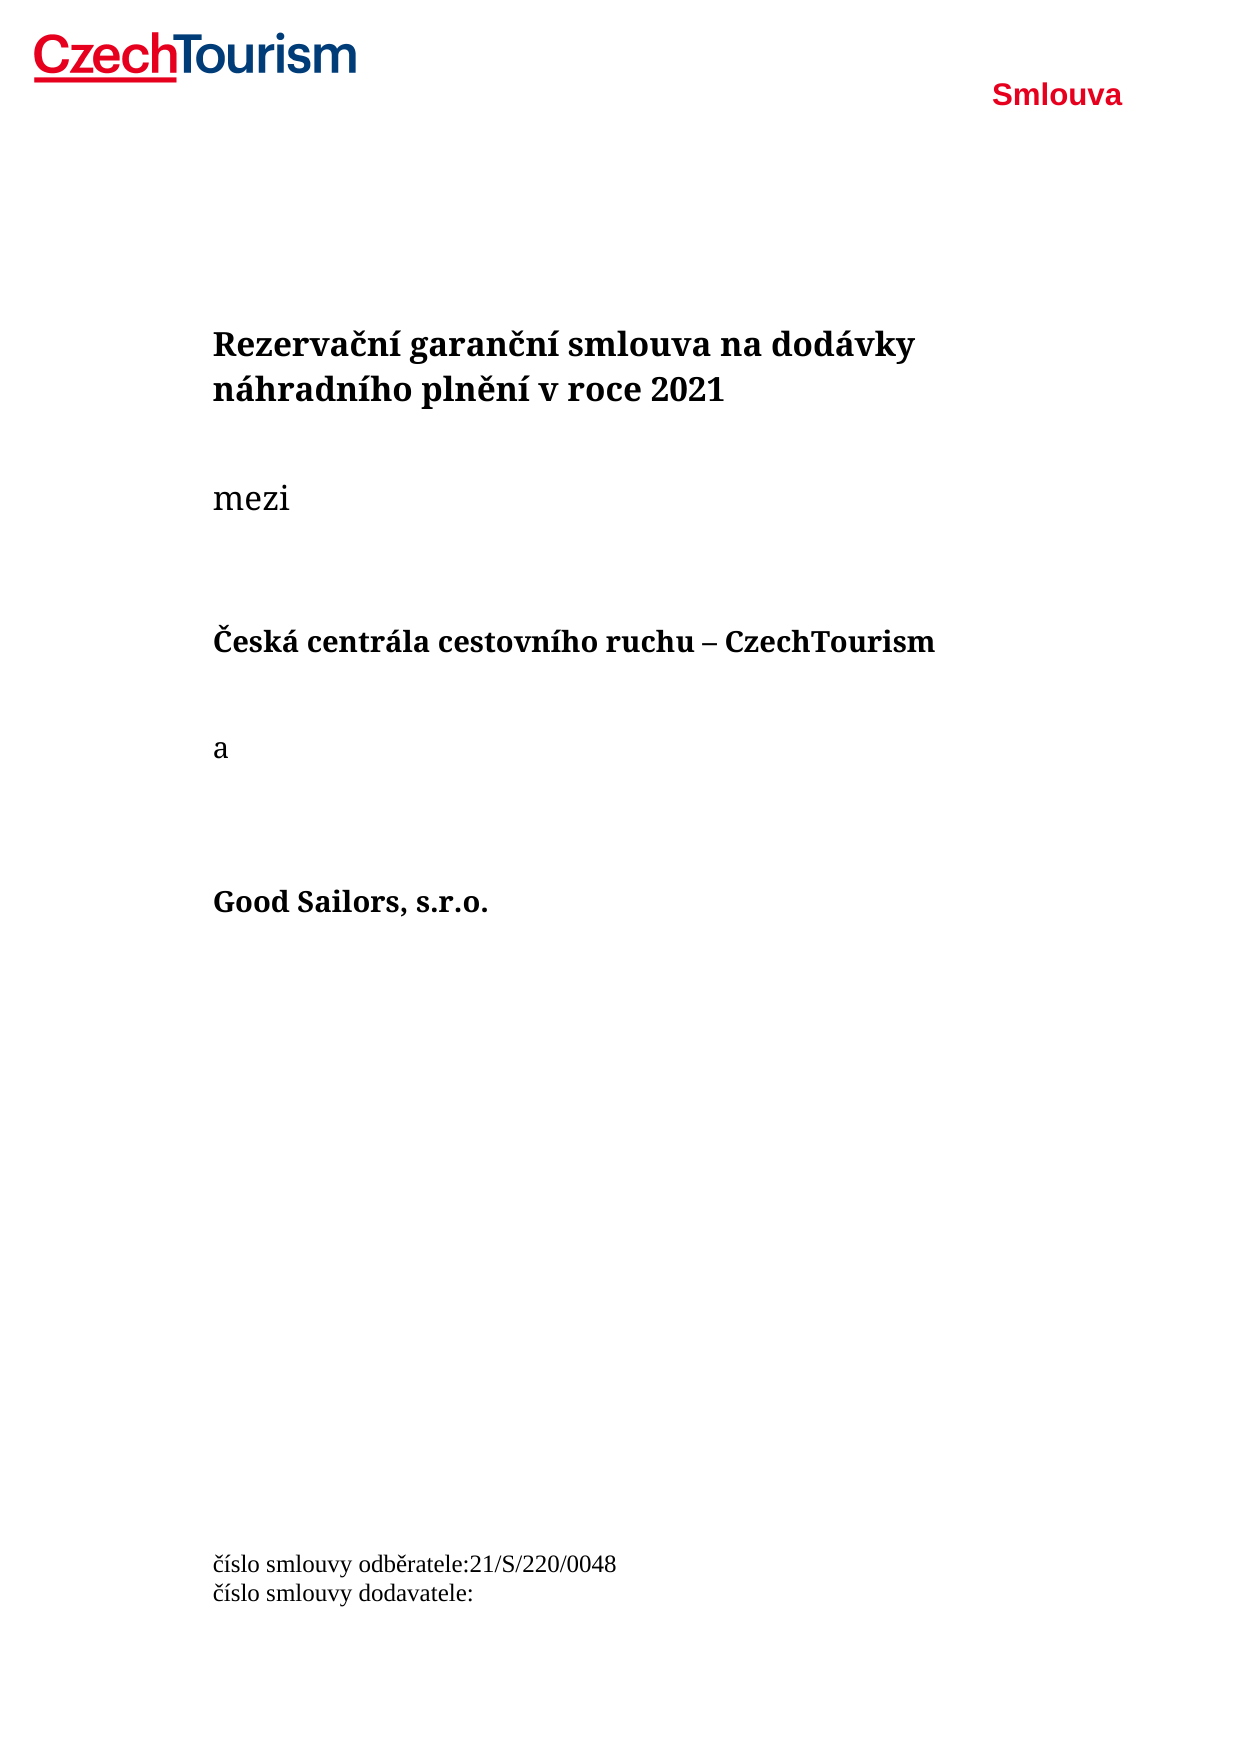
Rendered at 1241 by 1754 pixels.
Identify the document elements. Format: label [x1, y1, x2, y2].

picture [0, 0, 430, 157]
